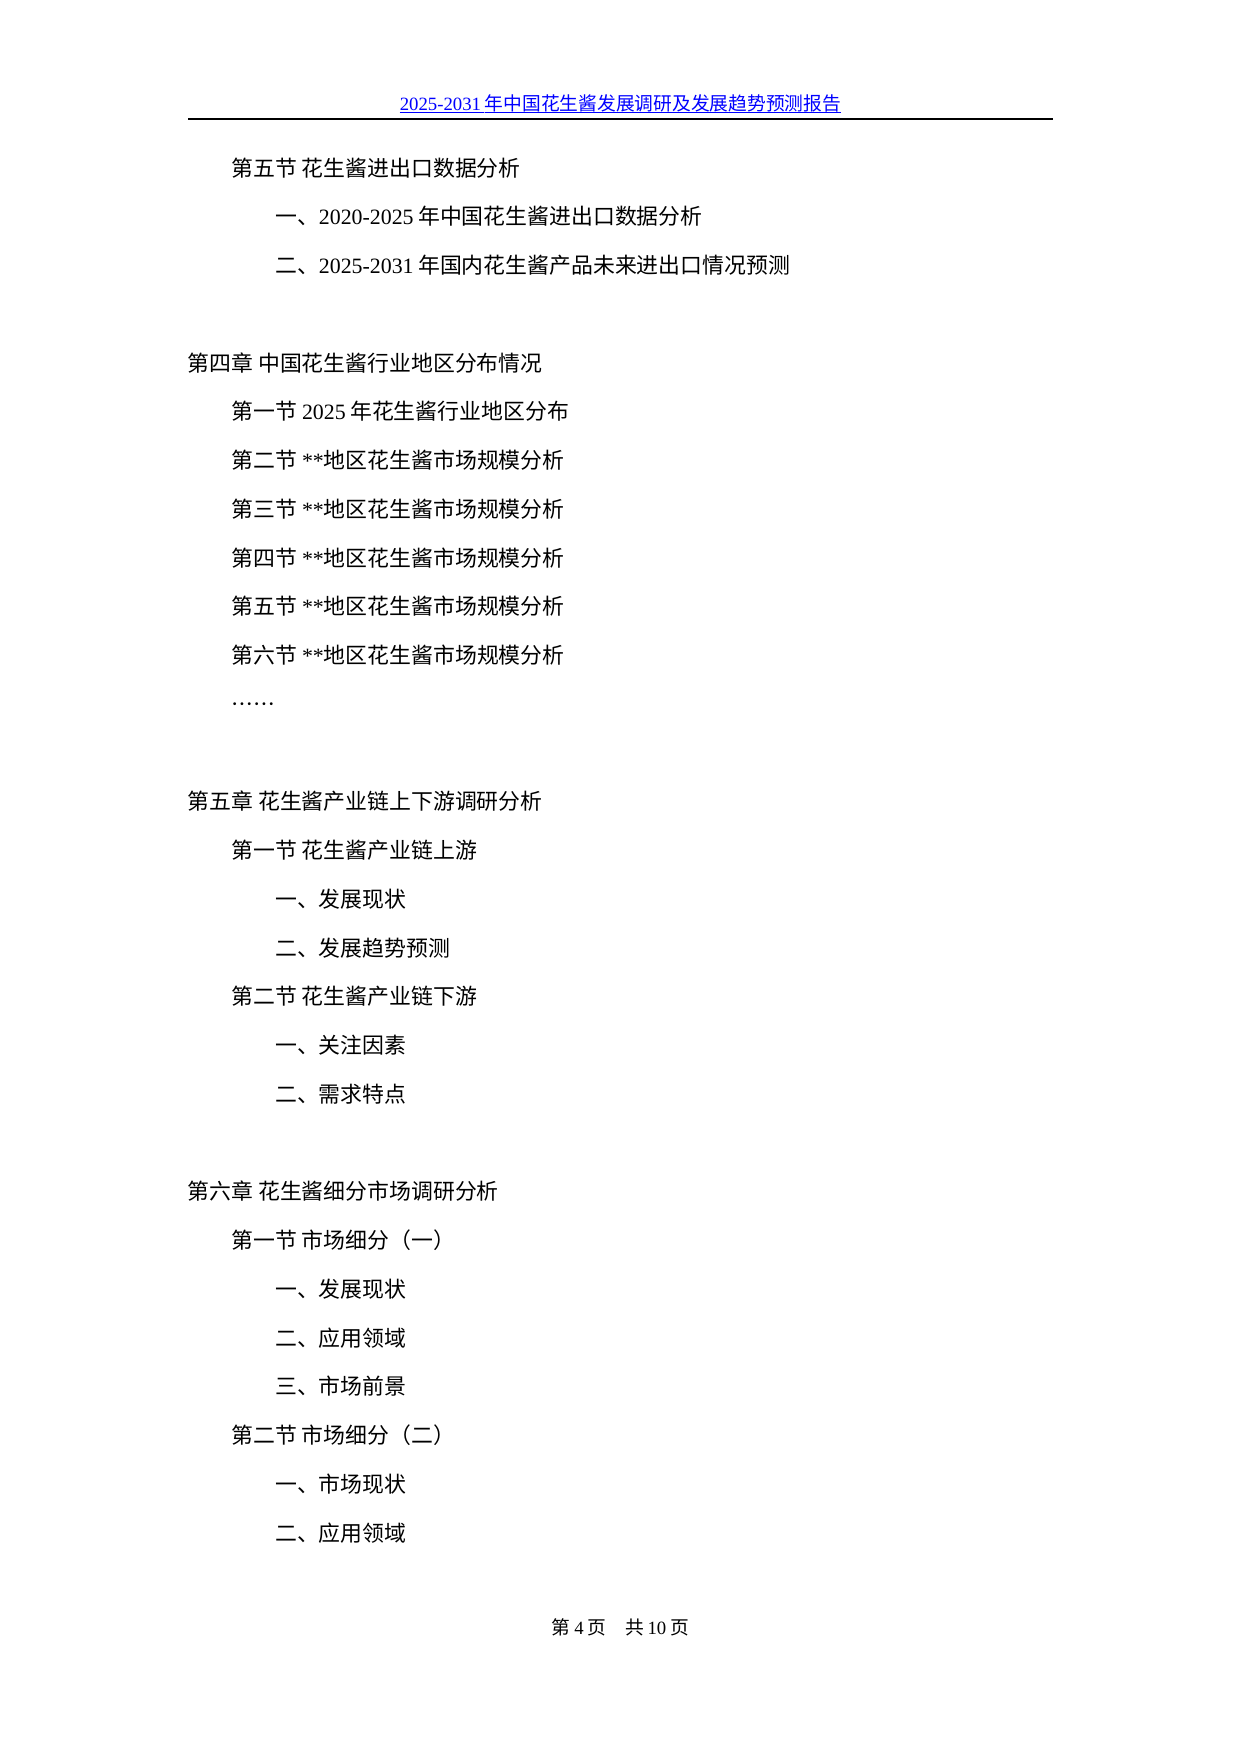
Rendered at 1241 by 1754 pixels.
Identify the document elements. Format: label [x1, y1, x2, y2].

text [187, 150, 1053, 1548]
